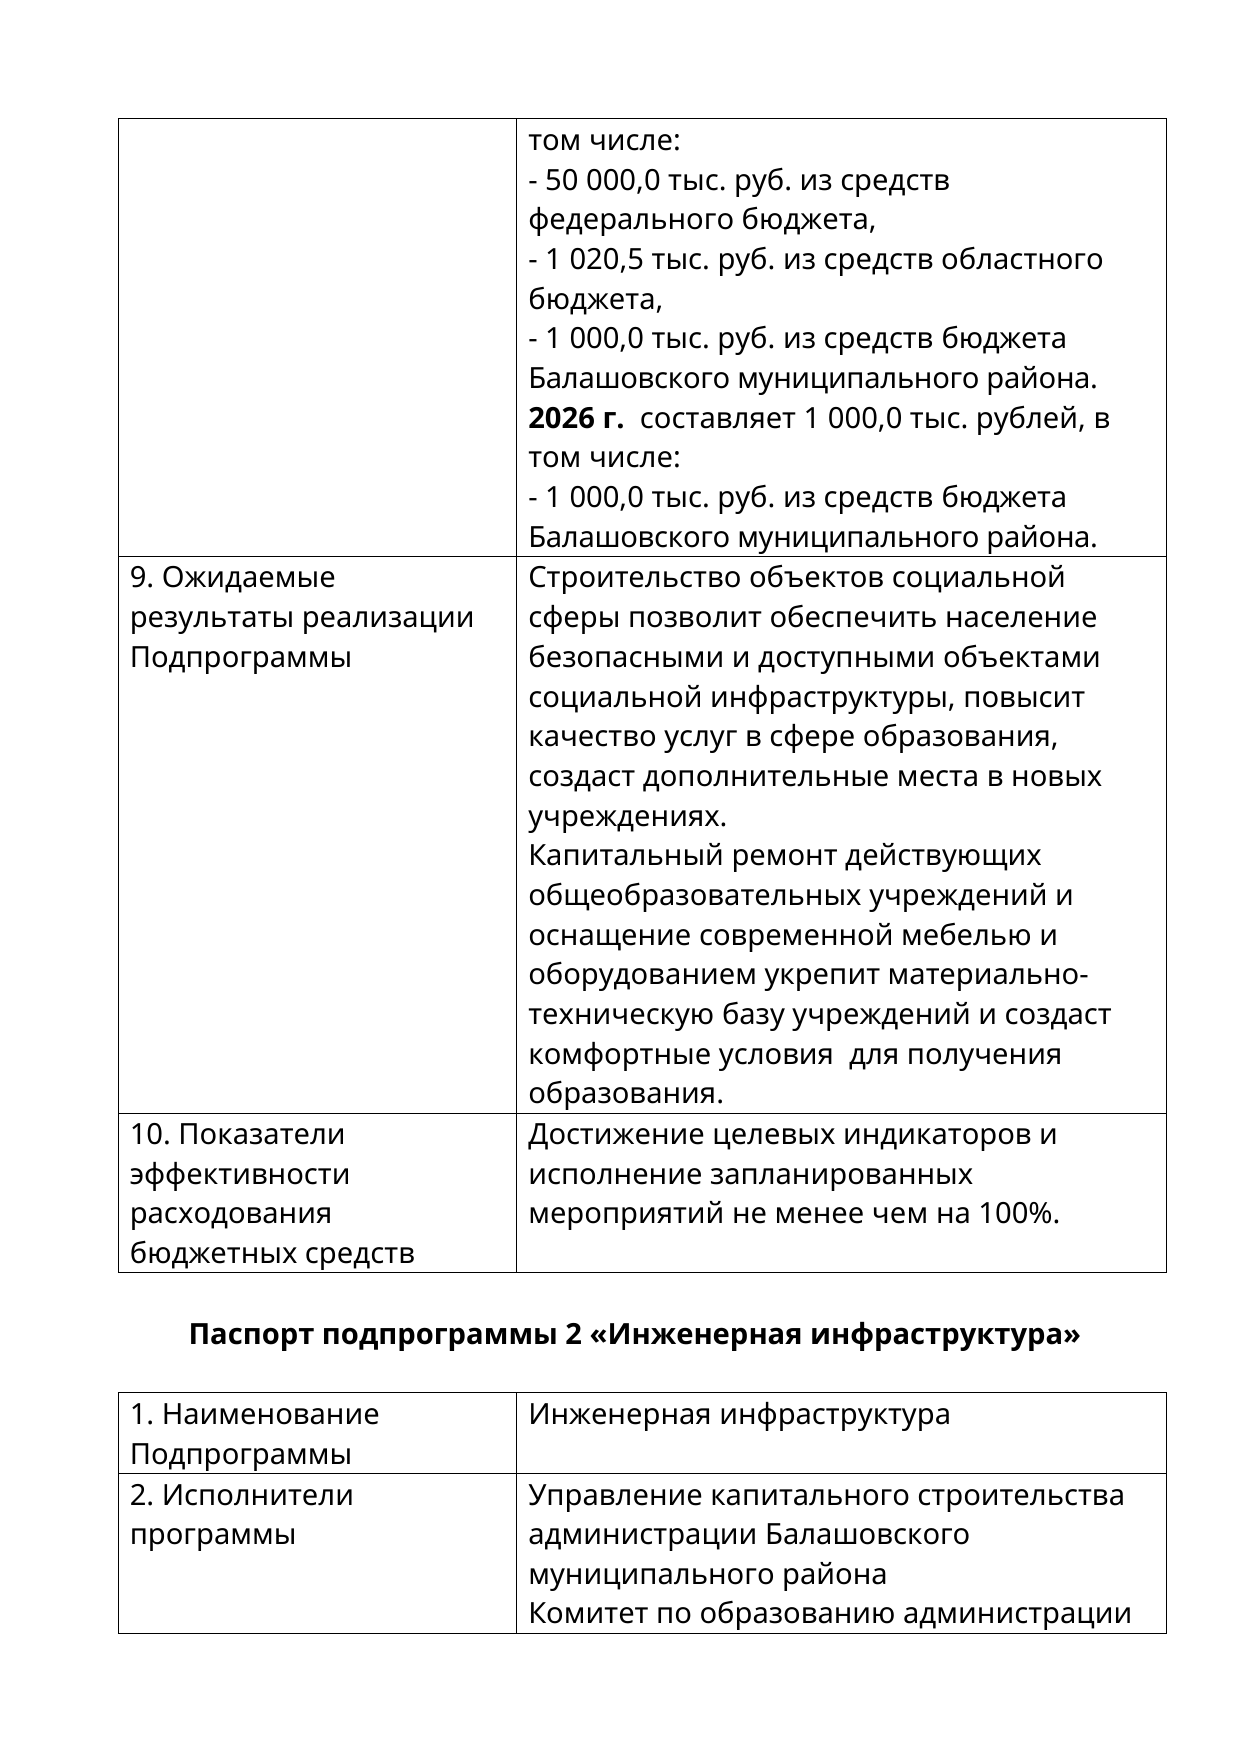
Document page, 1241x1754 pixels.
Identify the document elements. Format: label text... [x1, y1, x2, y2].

table_cell Достижение целевых индикаторов и исполнение запланированных мероприятий не менее чем на 100%. [517, 1114, 1166, 1272]
table_header 1. Наименование Подпрограммы [119, 1393, 516, 1473]
table_header Инженерная инфраструктура [517, 1393, 1166, 1473]
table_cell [517, 119, 1166, 556]
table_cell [517, 1474, 1166, 1632]
table_cell Строительство объектов социальной сферы позволит обеспечить население безопасными и доступными объектами социальной инфраструктуры, повысит качество услуг в сфере образования, создаст дополнительные места в новых учреждениях. Капитальный ремонт действующих общеобразовательных учреждений и оснащение современной мебелью и оборудованием укрепит материально- техническую базу учреждений и создаст комфортные условия для получения образования. [517, 557, 1166, 1112]
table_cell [119, 1474, 516, 1632]
table_cell 9. Ожидаемые результаты реализации Подпрограммы [119, 557, 516, 1112]
text Паспорт подпрограммы 2 «Инженерная инфраструктура» [118, 1313, 1152, 1353]
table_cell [119, 119, 516, 556]
table_cell 10. Показатели эффективности расходования бюджетных средств [119, 1114, 516, 1272]
